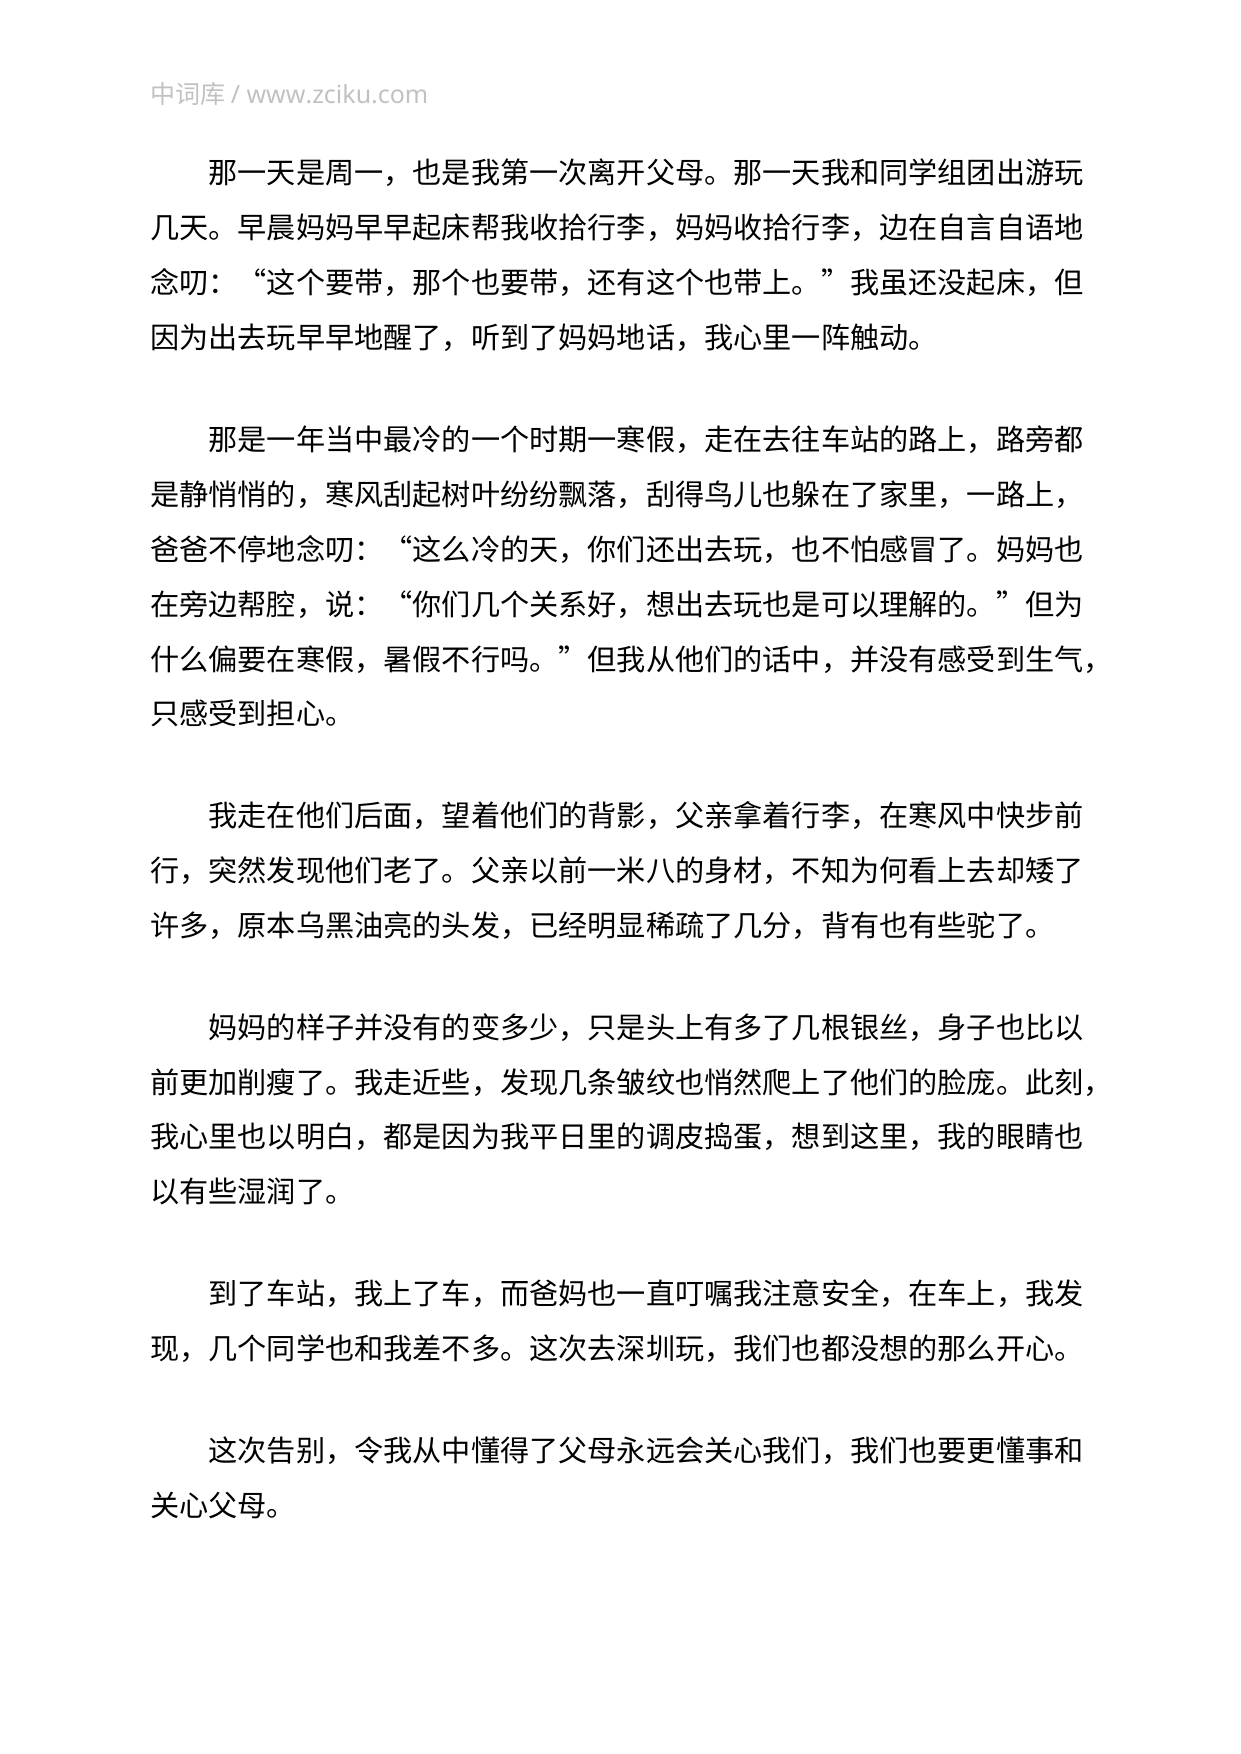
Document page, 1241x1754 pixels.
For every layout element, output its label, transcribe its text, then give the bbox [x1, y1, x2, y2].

text 妈妈的样子并没有的变多少，只是头上有多了几根银丝，身子也比以前更加削瘦了。我走近些，发现几条皱纹也悄然爬上了他们的脸庞。此刻，我心里也以明白，都是因为我平日里的调皮捣蛋，想到这里，我的眼睛也以有些湿润了。 [150, 1004, 1090, 1211]
text 这次告别，令我从中懂得了父母永远会关心我们，我们也要更懂事和关心父母。 [150, 1427, 1090, 1524]
text 那是一年当中最冷的一个时期一寒假，走在去往车站的路上，路旁都是静悄悄的，寒风刮起树叶纷纷飘落，刮得鸟儿也躲在了家里，一路上，爸爸不停地念叨：“这么冷的天，你们还出去玩，也不怕感冒了。妈妈也在旁边帮腔，说：“你们几个关系好，想出去玩也是可以理解的。”但为什么偏要在寒假，暑假不行吗。”但我从他们的话中，并没有感受到生气，只感受到担心。 [150, 416, 1090, 733]
text 那一天是周一，也是我第一次离开父母。那一天我和同学组团出游玩几天。早晨妈妈早早起床帮我收拾行李，妈妈收拾行李，边在自言自语地念叨：“这个要带，那个也要带，还有这个也带上。”我虽还没起床，但因为出去玩早早地醒了，听到了妈妈地话，我心里一阵触动。 [150, 150, 1090, 357]
text 到了车站，我上了车，而爸妈也一直叮嘱我注意安全，在车上，我发现，几个同学也和我差不多。这次去深圳玩，我们也都没想的那么开心。 [150, 1271, 1090, 1368]
text 我走在他们后面，望着他们的背影，父亲拿着行李，在寒风中快步前行，突然发现他们老了。父亲以前一米八的身材，不知为何看上去却矮了许多，原本乌黑油亮的头发，已经明显稀疏了几分，背有也有些驼了。 [150, 793, 1090, 945]
